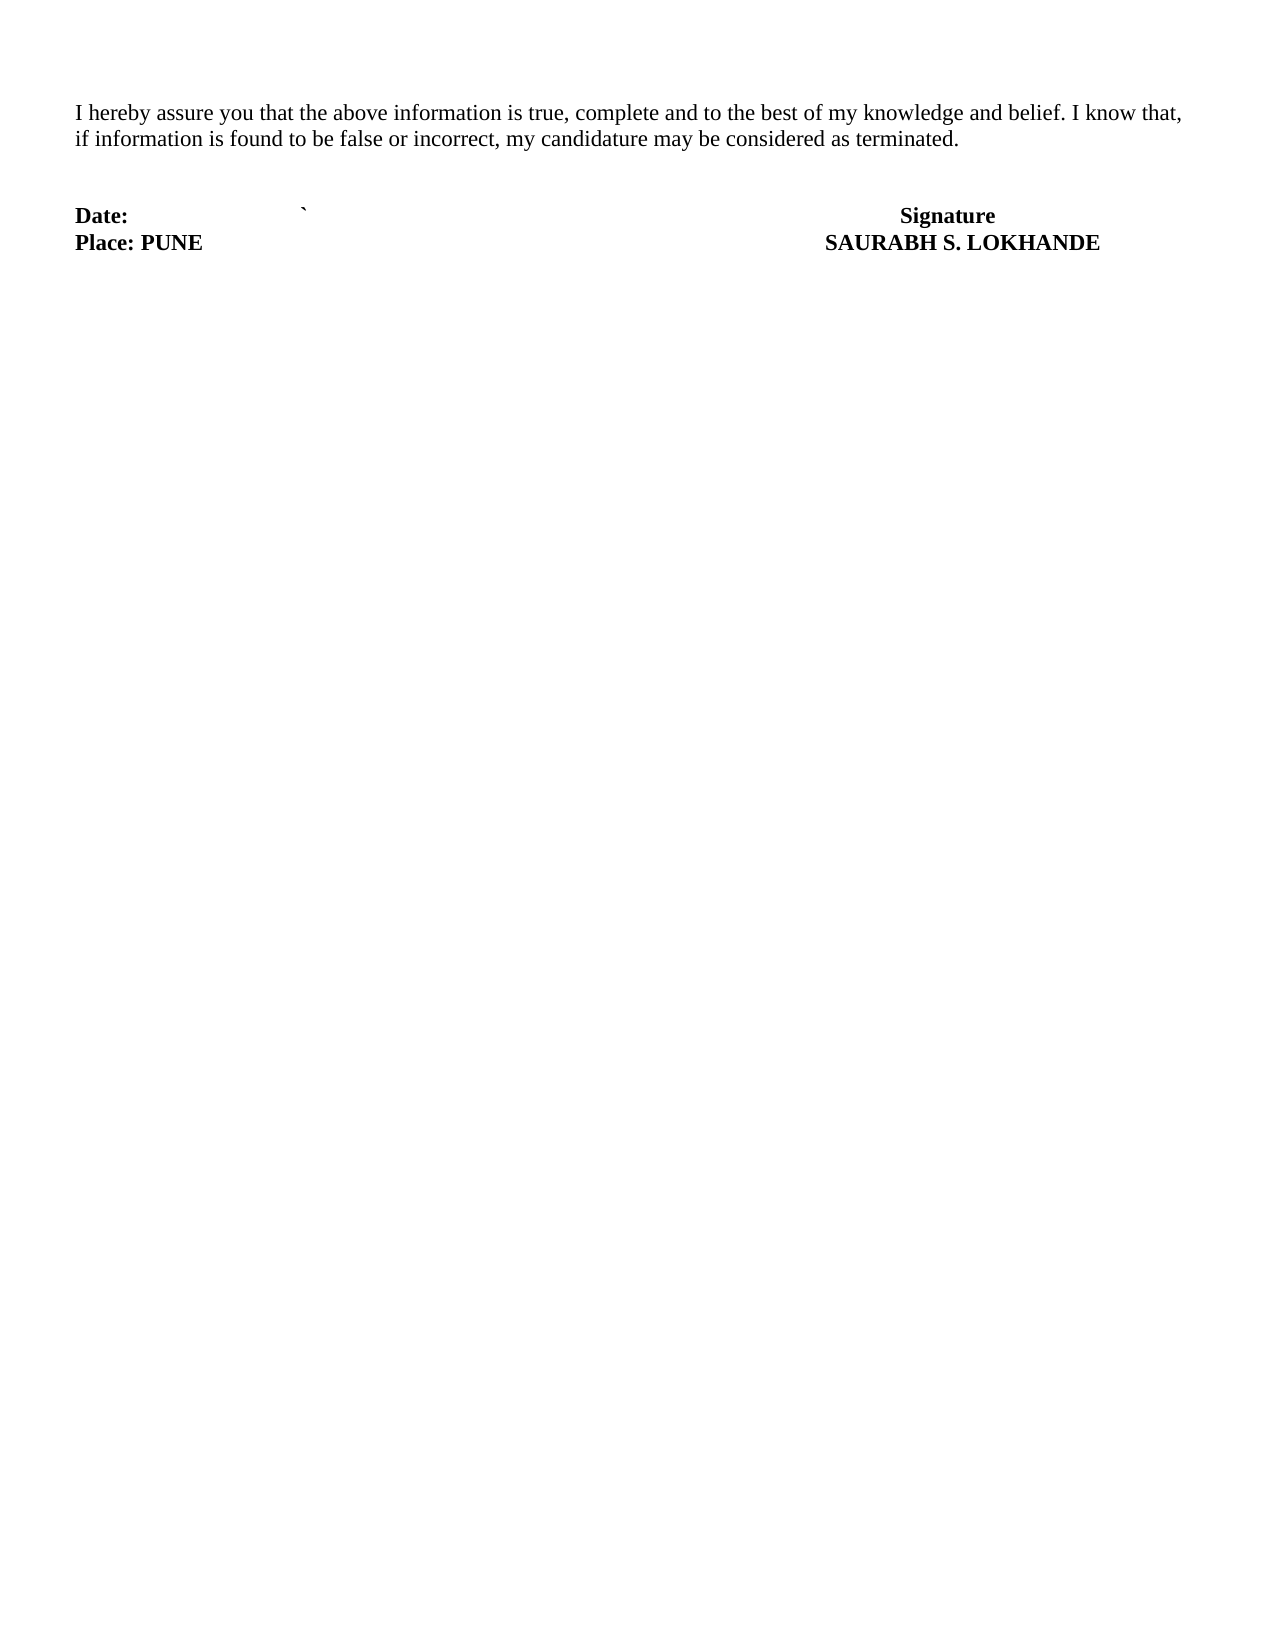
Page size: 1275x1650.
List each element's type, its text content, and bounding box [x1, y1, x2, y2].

text I hereby assure you that the above information is true, complete and to the best of my knowledge and belief. I know that, if information is found to be false or incorrect, my candidature may be considered as terminated. [75, 99, 1200, 152]
text Place: PUNE SAURABH S. LOKHANDE [75, 228, 1200, 255]
text Date: ` Signature [75, 202, 1200, 228]
